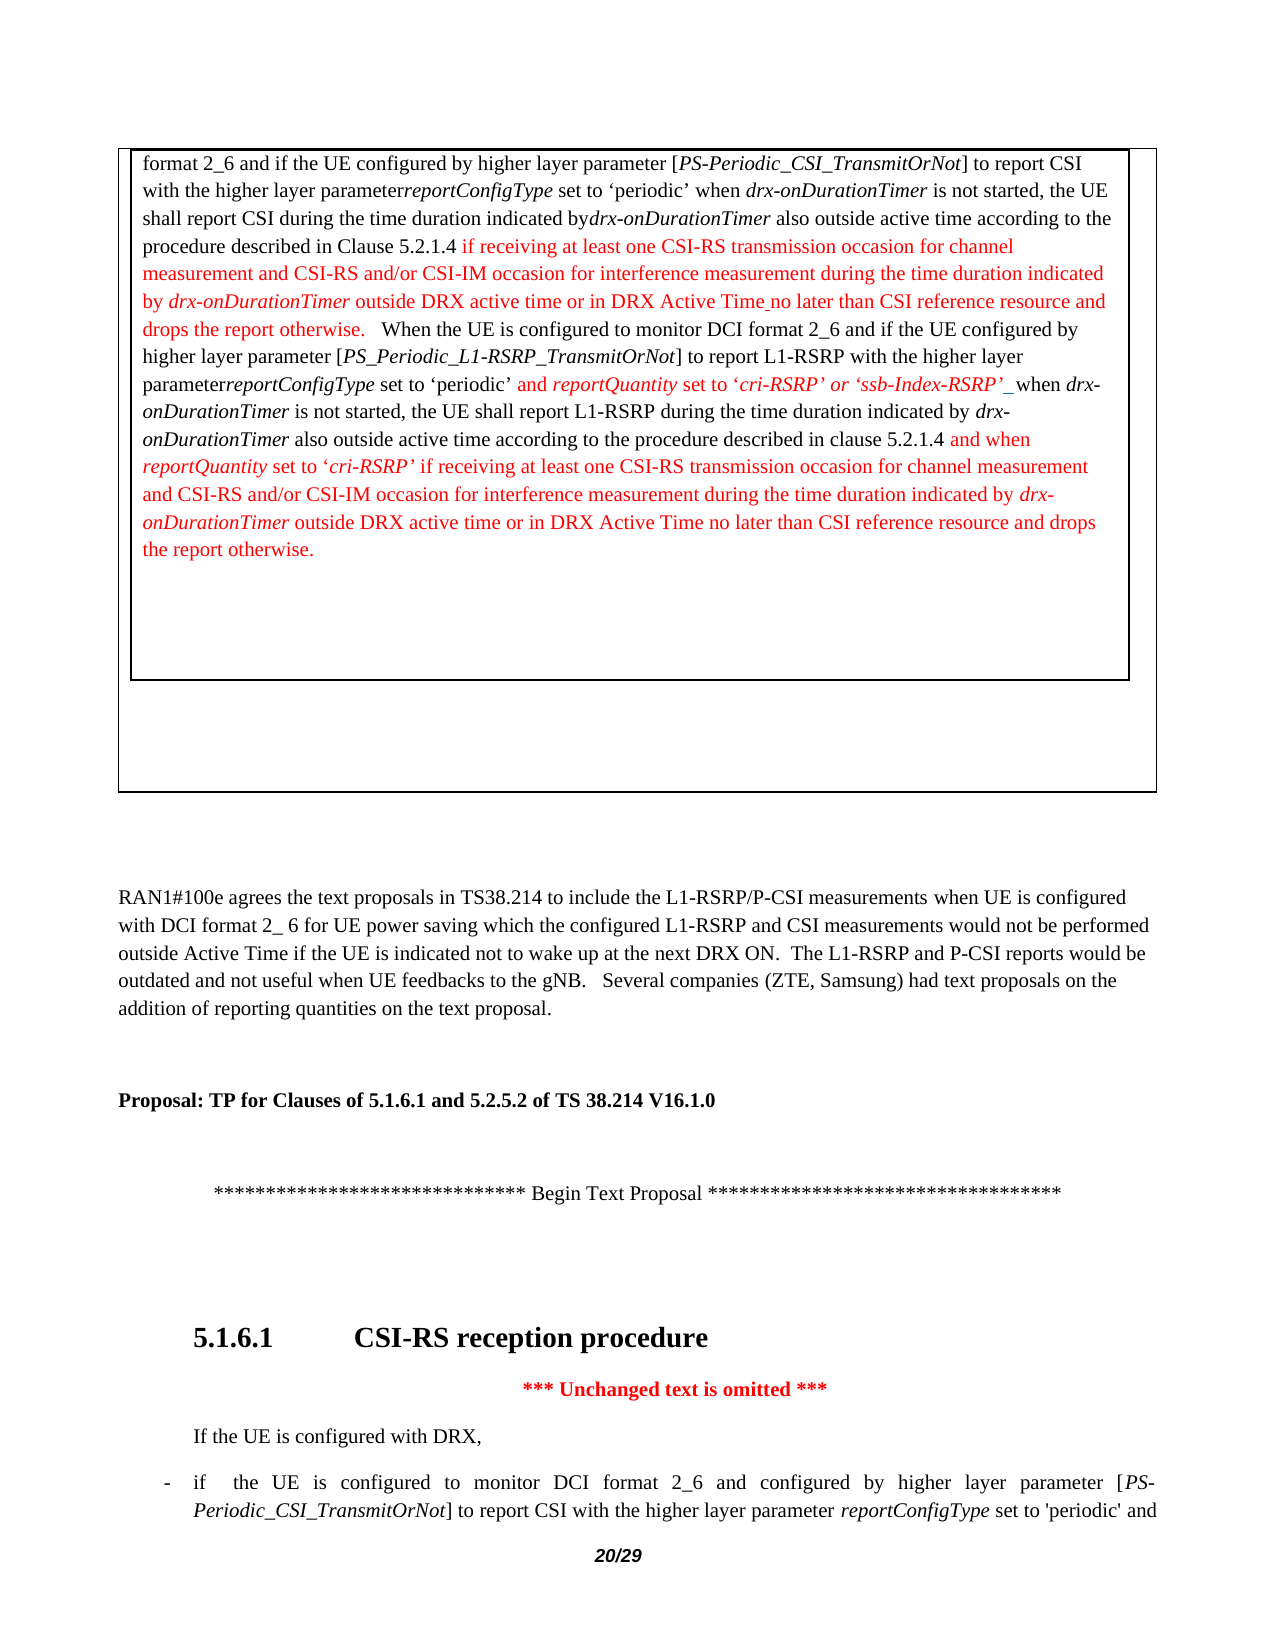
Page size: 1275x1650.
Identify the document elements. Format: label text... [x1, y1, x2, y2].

text 5.1.6.1 CSI-RS reception procedure [193, 1320, 1157, 1354]
text RAN1#100e agrees the text proposals in TS38.214 to include the L1-RSRP/P-CSI measurements when UE is configured with DCI format 2_ 6 for UE power saving which the configured L1-RSRP and CSI measurements would not be performed outside Active Time if the UE is indicated not to wake up at the next DRX ON. The L1-RSRP and P-CSI reports would be outdated and not useful when UE feedbacks to the gNB. Several companies (ZTE, Samsung) had text proposals on the addition of reporting quantities on the text proposal. [118, 885, 1157, 1020]
text *** Unchanged text is omitted *** [193, 1377, 1157, 1401]
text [163, 1470, 1157, 1522]
text Proposal: TP for Clauses of 5.1.6.1 and 5.2.5.2 of TS 38.214 V16.1.0 [118, 1088, 1157, 1112]
text ****************************** Begin Text Proposal ********************************** [118, 1181, 1157, 1205]
text If the UE is configured with DRX, [193, 1424, 1157, 1448]
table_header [119, 149, 1156, 791]
